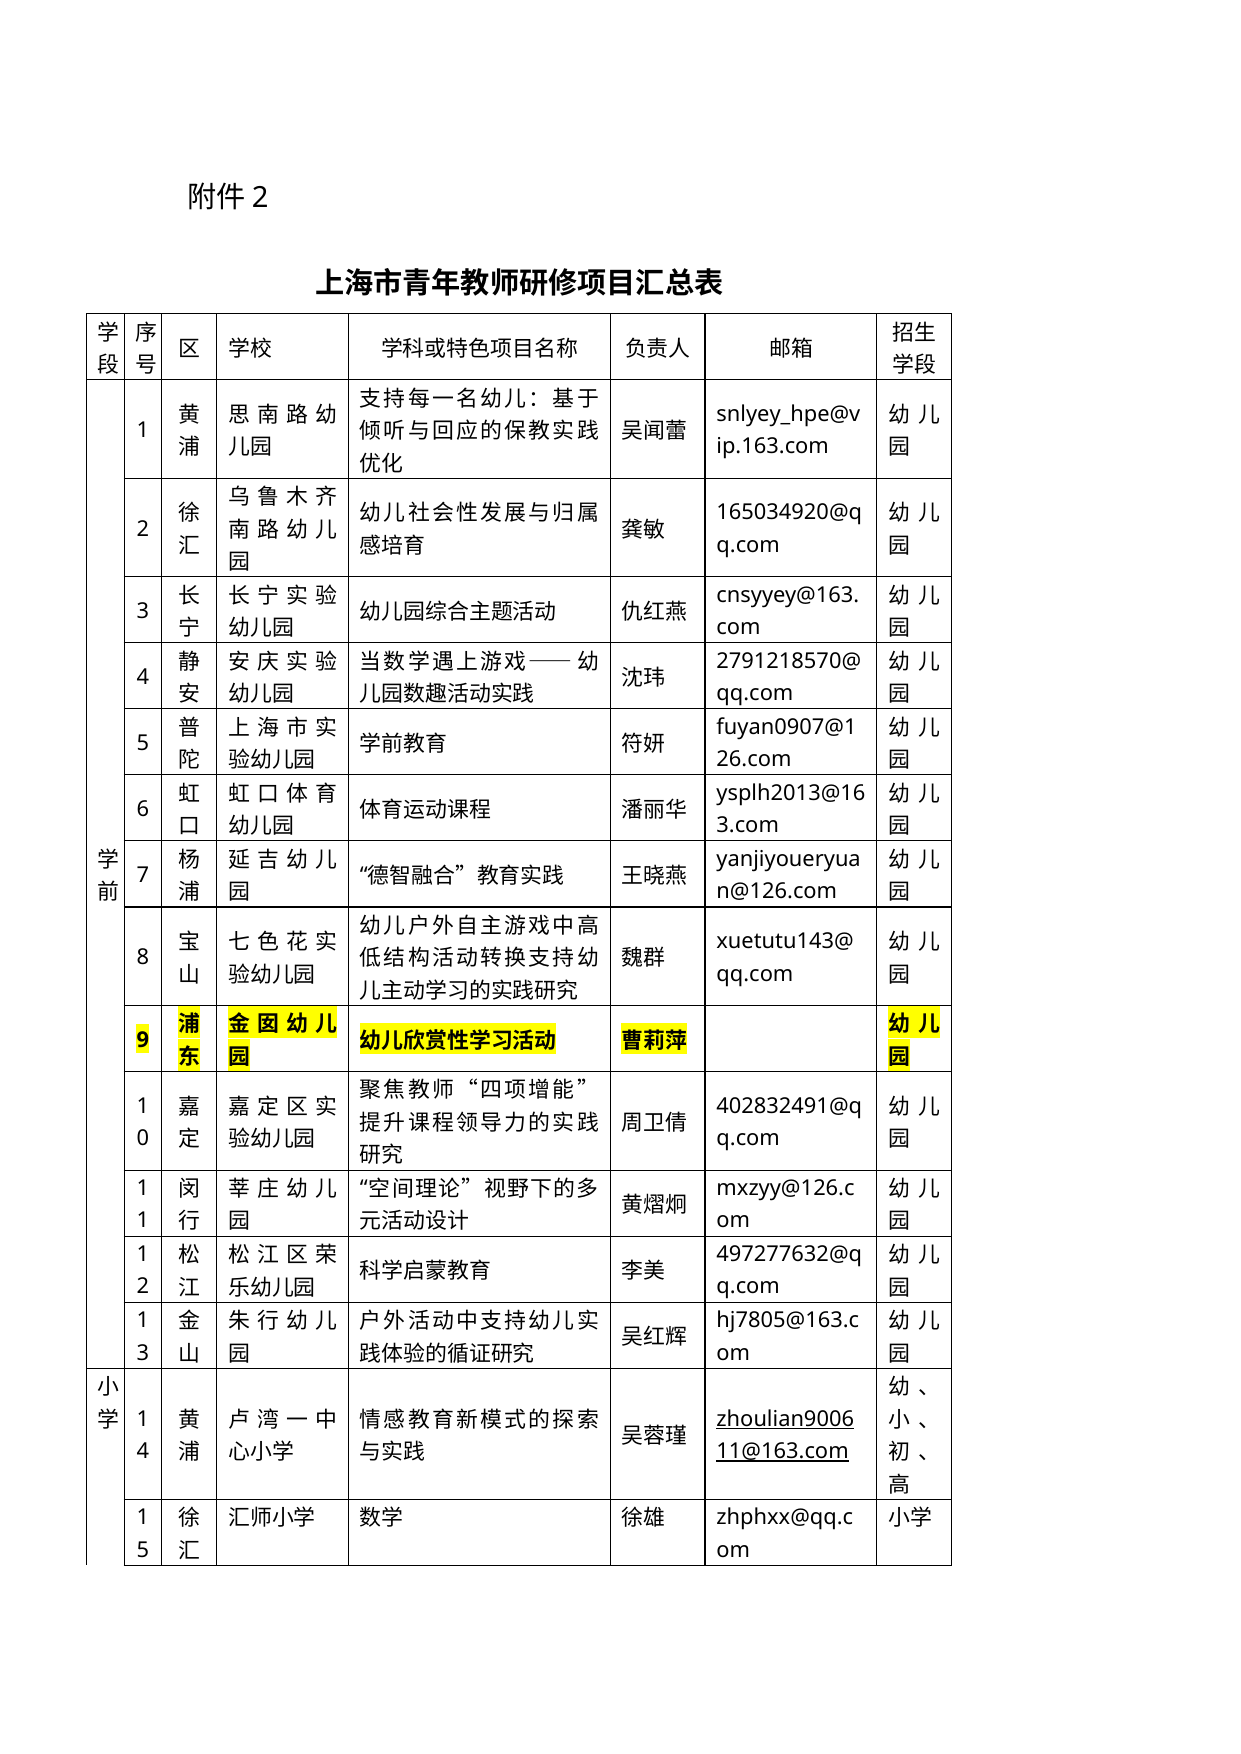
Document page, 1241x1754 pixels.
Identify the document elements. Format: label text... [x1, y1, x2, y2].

table_cell 宝山 [162, 908, 216, 1005]
table_cell 负责人 [611, 314, 704, 379]
table_cell 长宁 [162, 577, 216, 642]
table_cell 15 [125, 1500, 161, 1565]
table_cell 汇师小学 [217, 1500, 348, 1565]
table_cell zhoulian900611@163.com [706, 1369, 876, 1499]
table_cell 幼儿园 [877, 1072, 951, 1169]
table_cell 徐汇 [162, 1500, 216, 1565]
table_cell 幼儿园 [877, 1171, 951, 1236]
table_cell snlyey_hpe@vip.163.com [706, 380, 876, 478]
table_cell 沈玮 [611, 643, 704, 708]
table_cell 科学启蒙教育 [349, 1237, 610, 1302]
table_cell 5 [125, 709, 161, 774]
table_cell 幼儿园 [877, 1006, 951, 1071]
table_cell 9 [125, 1006, 161, 1071]
table_cell 13 [125, 1303, 161, 1368]
table_cell 曹莉萍 [611, 1006, 704, 1071]
table_cell 虹口体育幼儿园 [217, 775, 348, 840]
table_cell 幼儿园 [877, 908, 951, 1005]
table_cell 魏群 [611, 908, 704, 1005]
table_cell 莘庄幼儿园 [217, 1171, 348, 1236]
table_cell 闵行 [162, 1171, 216, 1236]
table_cell 虹口 [162, 775, 216, 840]
table_cell 4 [125, 643, 161, 708]
table_cell 金山 [162, 1303, 216, 1368]
table_cell 仇红燕 [611, 577, 704, 642]
table_cell 学段 [87, 314, 124, 379]
table_cell 402832491@qq.com [706, 1072, 876, 1169]
table_cell 徐雄 [611, 1500, 704, 1565]
table_cell 10 [125, 1072, 161, 1169]
table_cell 2791218570@qq.com [706, 643, 876, 708]
table_cell 数学 [349, 1500, 610, 1565]
table_cell 黄浦 [162, 380, 216, 478]
table_cell 当数学遇上游戏——幼儿园数趣活动实践 [349, 643, 610, 708]
table_cell 2 [125, 479, 161, 576]
table_cell 12 [125, 1237, 161, 1302]
table_cell 幼、小、初、高 [877, 1369, 951, 1499]
table_cell 11 [125, 1171, 161, 1236]
table_cell 7 [125, 841, 161, 906]
table_cell 松江 [162, 1237, 216, 1302]
table_cell 卢湾一中心小学 [217, 1369, 348, 1499]
table_cell xuetutu143@qq.com [706, 908, 876, 1005]
table_cell 户外活动中支持幼儿实践体验的循证研究 [349, 1303, 610, 1368]
table_cell [706, 1006, 876, 1071]
table_cell ysplh2013@163.com [706, 775, 876, 840]
table_cell 幼儿园 [877, 380, 951, 478]
table_cell 七色花实验幼儿园 [217, 908, 348, 1005]
table_cell 松江区荣乐幼儿园 [217, 1237, 348, 1302]
table_cell 165034920@qq.com [706, 479, 876, 576]
table_cell 6 [125, 775, 161, 840]
table_cell 乌鲁木齐南路幼儿园 [217, 479, 348, 576]
table_cell 幼儿欣赏性学习活动 [349, 1006, 610, 1071]
table_cell 周卫倩 [611, 1072, 704, 1169]
table_cell 幼儿园 [877, 841, 951, 906]
table_cell 朱行幼儿园 [217, 1303, 348, 1368]
table_cell “德智融合”教育实践 [349, 841, 610, 906]
table_cell 浦东 [162, 1006, 216, 1071]
table_cell 邮箱 [706, 314, 876, 379]
table_cell 王晓燕 [611, 841, 704, 906]
table_cell 幼儿园 [877, 1303, 951, 1368]
table_cell 小学 [877, 1500, 951, 1565]
table_cell 区 [162, 314, 216, 379]
table_cell 幼儿园 [877, 479, 951, 576]
table_cell 静安 [162, 643, 216, 708]
table_cell 幼儿园 [877, 577, 951, 642]
table_cell 情感教育新模式的探索与实践 [349, 1369, 610, 1499]
table_cell 延吉幼儿园 [217, 841, 348, 906]
table_cell zhphxx@qq.com [706, 1500, 876, 1565]
table_cell 学前教育 [349, 709, 610, 774]
table_cell 体育运动课程 [349, 775, 610, 840]
table_cell 14 [125, 1369, 161, 1499]
table_cell 幼儿园 [877, 643, 951, 708]
table_cell 幼儿园综合主题活动 [349, 577, 610, 642]
table_cell 黄熠炯 [611, 1171, 704, 1236]
table_cell 安庆实验幼儿园 [217, 643, 348, 708]
table_cell 符妍 [611, 709, 704, 774]
table_cell 聚焦教师“四项增能”提升课程领导力的实践研究 [349, 1072, 610, 1169]
table_cell 潘丽华 [611, 775, 704, 840]
table_cell hj7805@163.com [706, 1303, 876, 1368]
table_cell 吴红辉 [611, 1303, 704, 1368]
table_cell 幼儿园 [877, 709, 951, 774]
table_cell 幼儿园 [877, 775, 951, 840]
table_cell 长宁实验幼儿园 [217, 577, 348, 642]
table_cell mxzyy@126.com [706, 1171, 876, 1236]
table_cell 幼儿园 [877, 1237, 951, 1302]
table_cell fuyan0907@126.com [706, 709, 876, 774]
table_cell 吴闻蕾 [611, 380, 704, 478]
table_cell 黄浦 [162, 1369, 216, 1499]
table_cell 金囡幼儿园 [217, 1006, 348, 1071]
table_cell 李美 [611, 1237, 704, 1302]
table_cell 上海市实验幼儿园 [217, 709, 348, 774]
table_cell yanjiyoueryuan@126.com [706, 841, 876, 906]
table_cell 序号 [125, 314, 161, 379]
table_cell “空间理论”视野下的多元活动设计 [349, 1171, 610, 1236]
table_cell 1 [125, 380, 161, 478]
table_cell 思南路幼儿园 [217, 380, 348, 478]
text 附件2 [187, 162, 1053, 227]
table_cell 小学 [87, 1369, 124, 1565]
table_cell 学科或特色项目名称 [349, 314, 610, 379]
table_cell 普陀 [162, 709, 216, 774]
table_cell 徐汇 [162, 479, 216, 576]
table_cell 学前 [87, 380, 124, 1368]
table_cell 嘉定区实验幼儿园 [217, 1072, 348, 1169]
table_cell 497277632@qq.com [706, 1237, 876, 1302]
table_cell 幼儿户外自主游戏中高低结构活动转换支持幼儿主动学习的实践研究 [349, 908, 610, 1005]
table_cell 招生学段 [877, 314, 951, 379]
table_cell 支持每一名幼儿：基于倾听与回应的保教实践优化 [349, 380, 610, 478]
table_cell cnsyyey@163.com [706, 577, 876, 642]
table_cell 龚敏 [611, 479, 704, 576]
table_cell 杨浦 [162, 841, 216, 906]
table_cell 8 [125, 908, 161, 1005]
table_cell 吴蓉瑾 [611, 1369, 704, 1499]
table_cell 幼儿社会性发展与归属感培育 [349, 479, 610, 576]
table_cell 3 [125, 577, 161, 642]
table_cell 学校 [217, 314, 348, 379]
table_cell 嘉定 [162, 1072, 216, 1169]
table_header 上海市青年教师研修项目汇总表 [86, 248, 951, 313]
